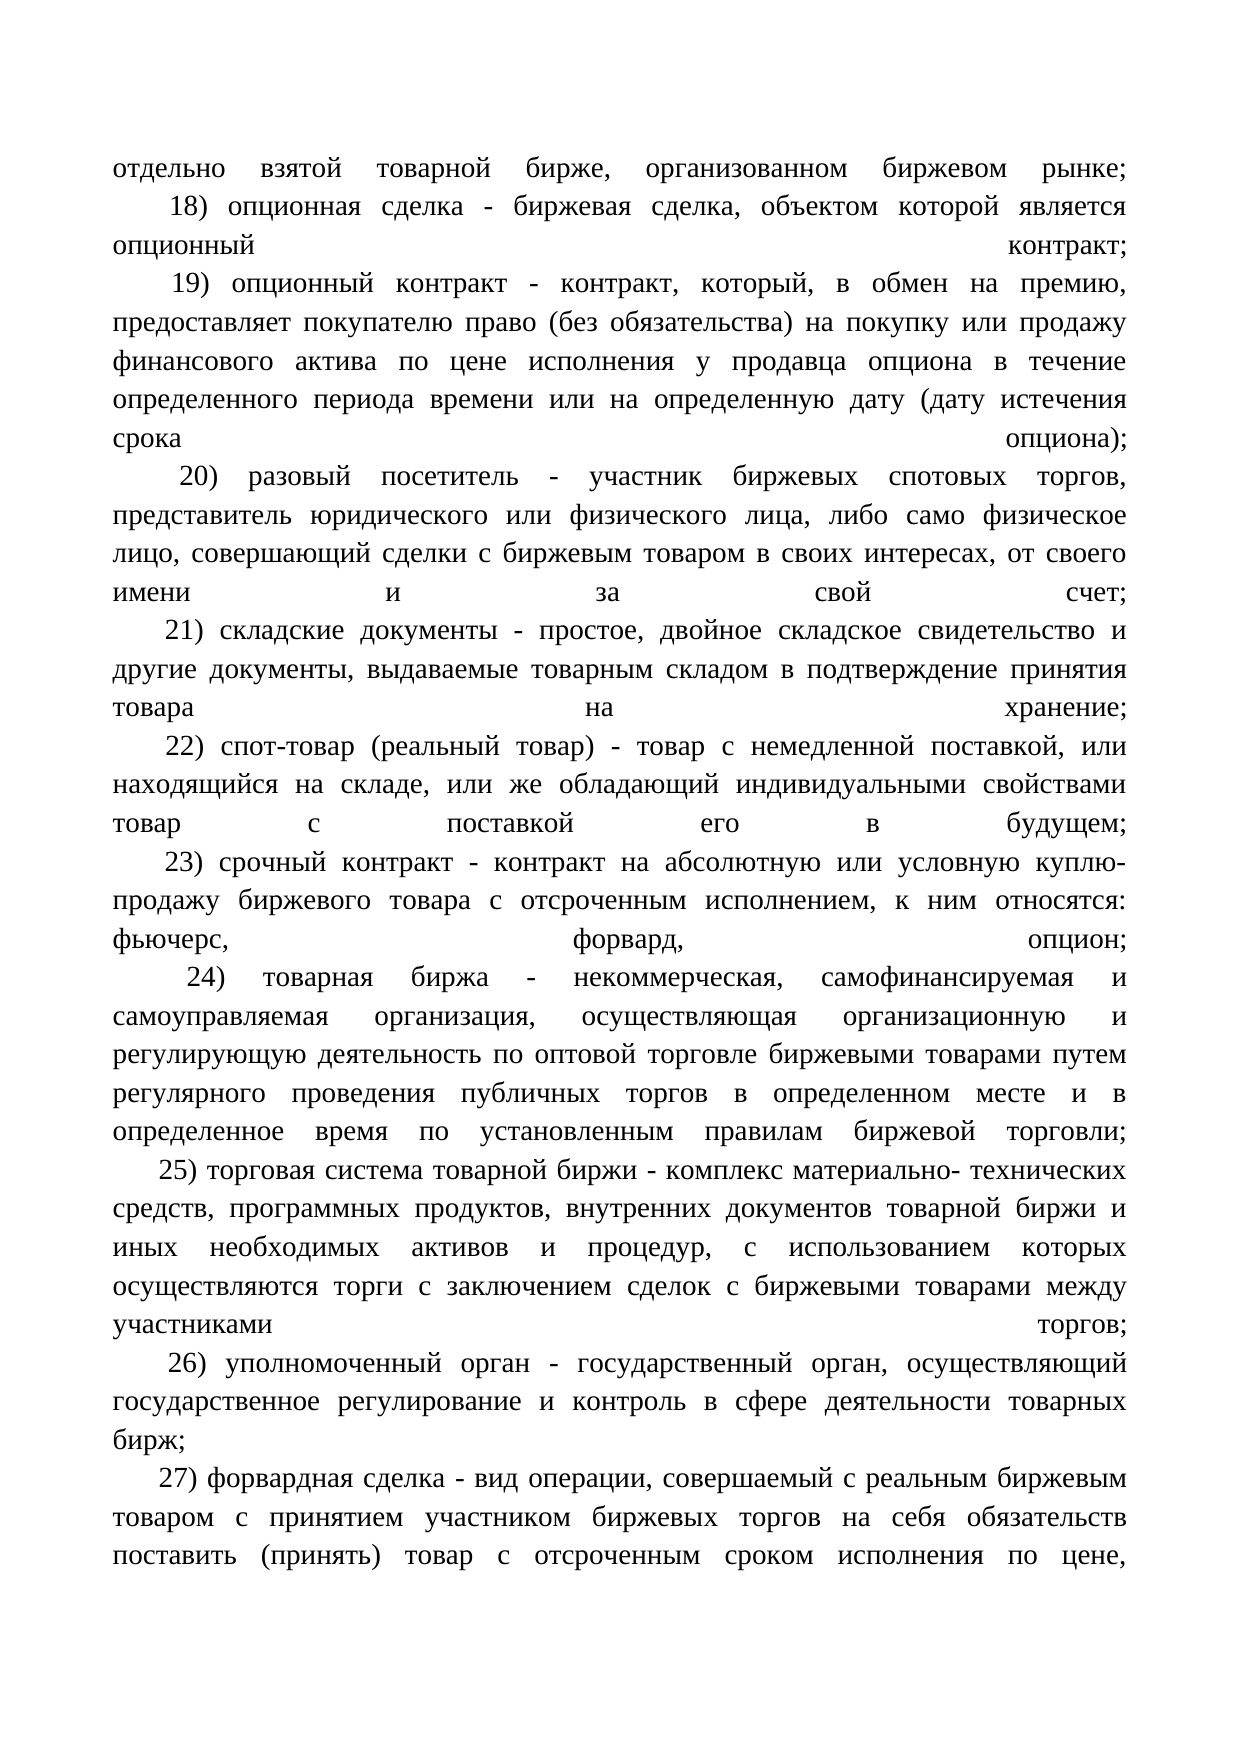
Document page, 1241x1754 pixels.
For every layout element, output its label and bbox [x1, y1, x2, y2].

text [112, 150, 1128, 1571]
